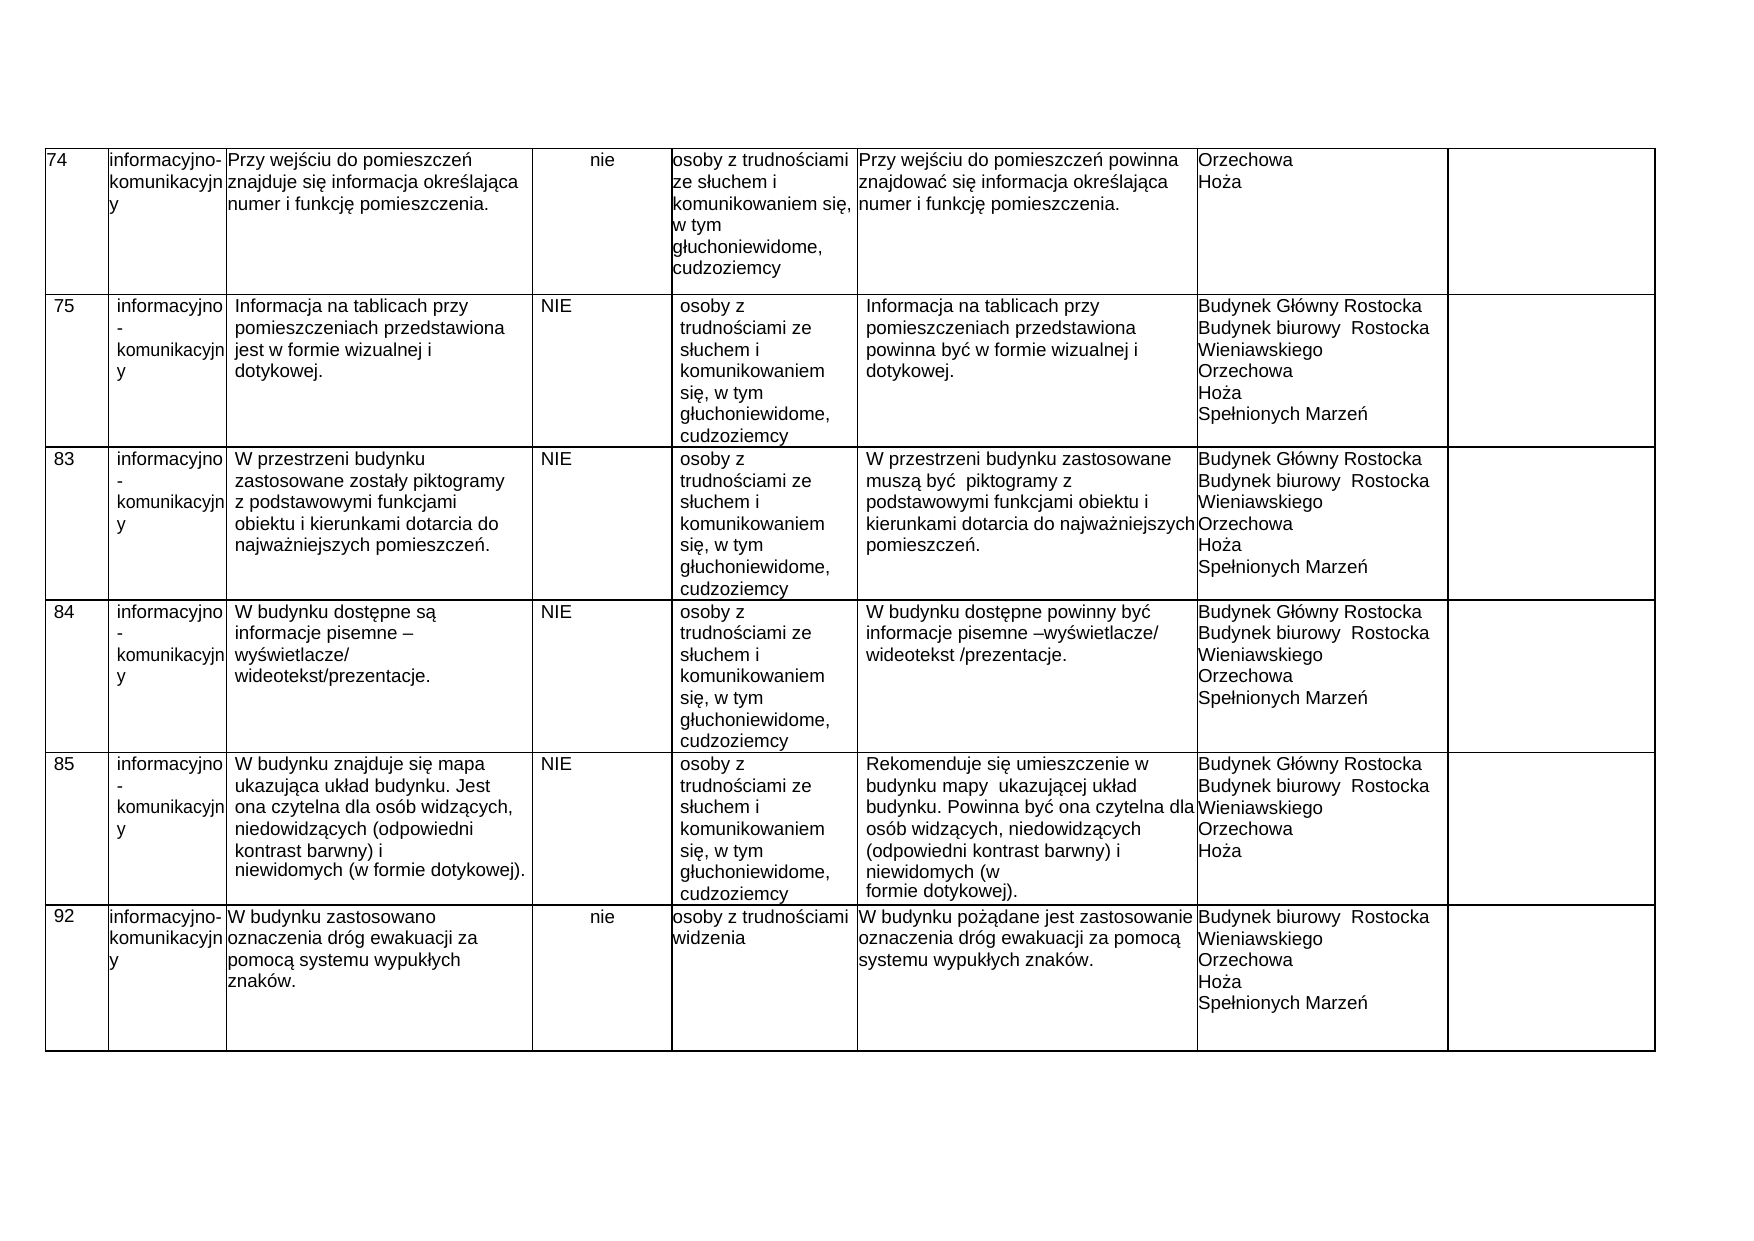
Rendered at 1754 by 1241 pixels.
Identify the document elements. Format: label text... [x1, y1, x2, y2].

table_cell informacyjno-komunikacyjny [109, 906, 226, 1050]
table_cell NIE [533, 601, 671, 752]
table_cell Orzechowa Hoża [1198, 149, 1447, 294]
table_cell 85 [46, 753, 108, 904]
table_cell nie [533, 149, 671, 294]
table_cell Informacja na tablicach przy pomieszczeniach przedstawiona jest w formie wizualnej i dotykowej. [227, 295, 532, 446]
table_cell informacyjno-komunikacyjny [109, 149, 226, 294]
table_cell W budynku pożądane jest zastosowanie oznaczenia dróg ewakuacji za pomocą systemu wypukłych znaków. [858, 906, 1197, 1050]
table_cell osoby z trudnościami ze słuchem i komunikowaniem się, w tym głuchoniewidome, cudzoziemcy [673, 448, 857, 599]
table_cell W przestrzeni budynku zastosowane muszą być piktogramy z podstawowymi funkcjami obiektu i kierunkami dotarcia do najważniejszych pomieszczeń. [858, 448, 1197, 599]
table_cell 74 [46, 149, 108, 294]
table_cell nie [533, 906, 671, 1050]
table_cell 92 [46, 906, 108, 1050]
table_cell NIE [533, 295, 671, 446]
table_cell NIE [533, 753, 671, 904]
table_cell [1449, 149, 1654, 294]
table_cell osoby z trudnościami widzenia [673, 906, 857, 1050]
table_cell [1449, 753, 1654, 904]
table_cell osoby z trudnościami ze słuchem i komunikowaniem się, w tym głuchoniewidome, cudzoziemcy [673, 295, 857, 446]
table_cell 75 [46, 295, 108, 446]
table_cell osoby z trudnościami ze słuchem i komunikowaniem się, w tym głuchoniewidome, cudzoziemcy [673, 753, 857, 904]
table_cell Budynek biurowy Rostocka Wieniawskiego Orzechowa Hoża Spełnionych Marzeń [1198, 906, 1447, 1050]
table_cell W budynku dostępne są informacje pisemne –wyświetlacze/ wideotekst/prezentacje. [227, 601, 532, 752]
table_cell Budynek Główny Rostocka Budynek biurowy Rostocka Wieniawskiego Orzechowa Hoża Spełnionych Marzeń [1198, 295, 1447, 446]
table_cell 84 [46, 601, 108, 752]
table_cell Przy wejściu do pomieszczeń znajduje się informacja określająca numer i funkcję pomieszczenia. [227, 149, 532, 294]
table_cell Przy wejściu do pomieszczeń powinna znajdować się informacja określająca numer i funkcję pomieszczenia. [858, 149, 1197, 294]
table_cell W budynku dostępne powinny być informacje pisemne –wyświetlacze/ wideotekst /prezentacje. [858, 601, 1197, 752]
table_cell Budynek Główny Rostocka Budynek biurowy Rostocka Wieniawskiego Orzechowa Hoża [1198, 753, 1447, 904]
table_cell 83 [46, 448, 108, 599]
table_cell [1449, 448, 1654, 599]
table_cell Rekomenduje się umieszczenie w budynku mapy ukazującej układ budynku. Powinna być ona czytelna dla osób widzących, niedowidzących (odpowiedni kontrast barwny) i niewidomych (w formie dotykowej). [858, 753, 1197, 904]
table_cell W przestrzeni budynku zastosowane zostały piktogramy z podstawowymi funkcjami obiektu i kierunkami dotarcia do najważniejszych pomieszczeń. [227, 448, 532, 599]
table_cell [673, 149, 857, 294]
table_cell osoby z trudnościami ze słuchem i komunikowaniem się, w tym głuchoniewidome, cudzoziemcy [673, 601, 857, 752]
table_cell informacyjno- komunikacyjny [109, 601, 226, 752]
table_cell W budynku zastosowano oznaczenia dróg ewakuacji za pomocą systemu wypukłych znaków. [227, 906, 532, 1050]
table_cell Informacja na tablicach przy pomieszczeniach przedstawiona powinna być w formie wizualnej i dotykowej. [858, 295, 1197, 446]
table_cell informacyjno- komunikacyjny [109, 448, 226, 599]
table_cell Budynek Główny Rostocka Budynek biurowy Rostocka Wieniawskiego Orzechowa Spełnionych Marzeń [1198, 601, 1447, 752]
table_cell W budynku znajduje się mapa ukazująca układ budynku. Jest ona czytelna dla osób widzących, niedowidzących (odpowiedni kontrast barwny) i niewidomych (w formie dotykowej). [227, 753, 532, 904]
table_cell [1449, 601, 1654, 752]
table_cell [1449, 906, 1654, 1050]
table_cell informacyjno- komunikacyjny [109, 295, 226, 446]
table_cell [1449, 295, 1654, 446]
table_cell NIE [533, 448, 671, 599]
table_cell Budynek Główny Rostocka Budynek biurowy Rostocka Wieniawskiego Orzechowa Hoża Spełnionych Marzeń [1198, 448, 1447, 599]
table_cell informacyjno- komunikacyjny [109, 753, 226, 904]
